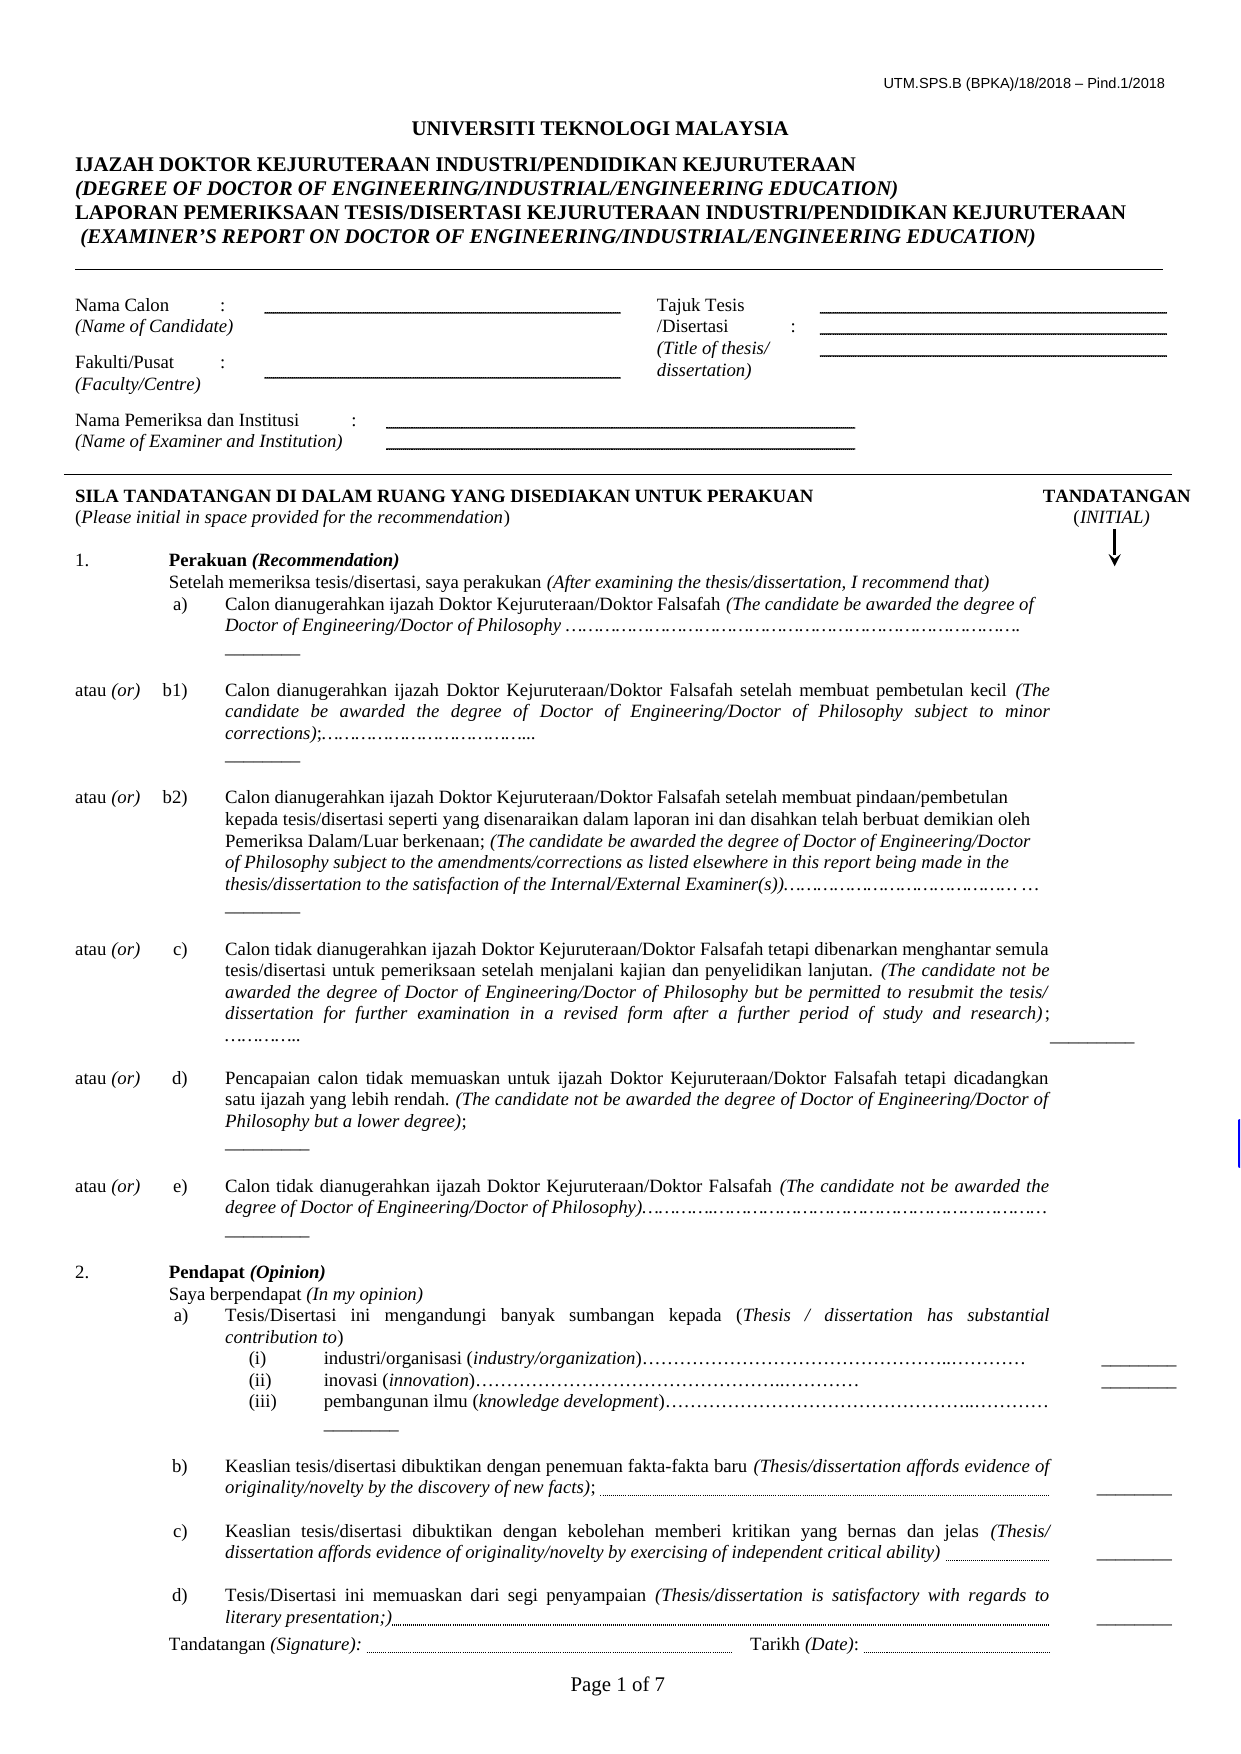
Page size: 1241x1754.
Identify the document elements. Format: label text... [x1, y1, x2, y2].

table_header ______________________________________ ______________________________________ [253, 294, 645, 394]
text (EXAMINER’S REPORT ON DOCTOR OF ENGINEERING/INDUSTRIAL/ENGINEERING EDUCATION) [75, 224, 1165, 248]
text LAPORAN PEMERIKSAAN TESIS/DISERTASI KEJURUTERAAN INDUSTRI/PENDIDIKAN KEJURUTERAAN [75, 200, 1165, 224]
text d) Tesis/Disertasi ini memuaskan dari segi penyampaian (Thesis/dissertation is satisfactory with regards to literary presentation;) ________ [75, 1584, 1050, 1627]
text Setelah memeriksa tesis/disertasi, saya perakukan (After examining the thesis/dissertation, I recommend that) [169, 571, 1050, 592]
text (Please initial in space provided for the recommendation) (INITIAL) [75, 506, 1190, 528]
text Saya berpendapat (In my opinion) [169, 1282, 1050, 1304]
list industri/organisasi (industry/organization)…………………………………………..………… ________ [248, 1347, 1050, 1369]
text 2. Pendapat (Opinion) [75, 1261, 1050, 1282]
text a) Calon dianugerahkan ijazah Doktor Kejuruteraan/Doktor Falsafah (The candidate be awarded the degree of Doctor of Engineering/Doctor of Philosophy ………………………………………………………………………. ________ [75, 592, 1050, 657]
list inovasi (innovation)…………………………………………..………… ________ [248, 1369, 1050, 1390]
text atau (or) c) Calon tidak dianugerahkan ijazah Doktor Kejuruteraan/Doktor Falsafah tetapi dibenarkan menghantar semula tesis/disertasi untuk pemeriksaan setelah menjalani kajian dan penyelidikan lanjutan. (The candidate not be awarded the degree of Doctor of Engineering/Doctor of Philosophy but be permitted to resubmit the tesis/ dissertation for further examination in a revised form after a further period of study and research); ………….. _________ [75, 937, 1050, 1045]
text atau (or) e) Calon tidak dianugerahkan ijazah Doktor Kejuruteraan/Doktor Falsafah (The candidate not be awarded the degree of Doctor of Engineering/Doctor of Philosophy)………….…………………………………………………… _________ [75, 1174, 1050, 1239]
text b) Keaslian tesis/disertasi dibuktikan dengan penemuan fakta-fakta baru (Thesis/dissertation affords evidence of originality/novelty by the discovery of new facts); ________ [75, 1455, 1050, 1498]
text c) Keaslian tesis/disertasi dibuktikan dengan kebolehan memberi kritikan yang bernas dan jelas (Thesis/ dissertation affords evidence of originality/novelty by exercising of independent critical ability) ________ [75, 1519, 1050, 1563]
list pembangunan ilmu (knowledge development)…………………………………………..………… ________ [248, 1390, 1050, 1433]
text IJAZAH DOKTOR KEJURUTERAAN INDUSTRI/PENDIDIKAN KEJURUTERAAN [75, 152, 1165, 176]
table_header Tajuk Tesis /Disertasi : (Title of thesis/ dissertation) [645, 294, 808, 394]
text atau (or) b2) Calon dianugerahkan ijazah Doktor Kejuruteraan/Doktor Falsafah setelah membuat pindaan/pembetulan kepada tesis/disertasi seperti yang disenaraikan dalam laporan ini dan disahkan telah berbuat demikian oleh Pemeriksa Dalam/Luar berkenaan; (The candidate be awarded the degree of Doctor of Engineering/Doctor of Philosophy subject to the amendments/corrections as listed elsewhere in this report being made in the thesis/dissertation to the satisfaction of the Internal/External Examiner(s))…………………………………… … ________ [75, 786, 1050, 916]
text atau (or) d) Pencapaian calon tidak memuaskan untuk ijazah Doktor Kejuruteraan/Doktor Falsafah tetapi dicadangkan satu ijazah yang lebih rendah. (The candidate not be awarded the degree of Doctor of Engineering/Doctor of Philosophy but a lower degree); _________ [75, 1067, 1050, 1153]
subtitle Sila tandatangan di dalam ruang yang disediakan UNTUK PERAKUAN tandatangan [75, 484, 1162, 506]
text Universiti Teknologi Malaysia [75, 116, 1165, 140]
table_header Nama Calon : (Name of Candidate) Fakulti/Pusat : (Faculty/Centre) [64, 294, 253, 394]
text (DEGREE OF DOCTOR OF ENGINEERING/INDUSTRIAL/ENGINEERING EDUCATION) [75, 176, 1165, 200]
text atau (or) b1) Calon dianugerahkan ijazah Doktor Kejuruteraan/Doktor Falsafah setelah membuat pembetulan kecil (The candidate be awarded the degree of Doctor of Engineering/Doctor of Philosophy subject to minor corrections);………………………………... ________ [75, 679, 1050, 765]
list Tesis/Disertasi ini mengandungi banyak sumbangan kepada (Thesis / dissertation has substantial contribution to) [173, 1304, 1050, 1347]
text 1. Perakuan (Recommendation) [75, 549, 1181, 571]
table_header __________________________________________________ __________________________________________________ [375, 409, 1172, 473]
table_header _____________________________________ _____________________________________ _____________________________________ [809, 294, 1181, 394]
table_header Nama Pemeriksa dan Institusi : (Name of Examiner and Institution) [64, 409, 375, 473]
